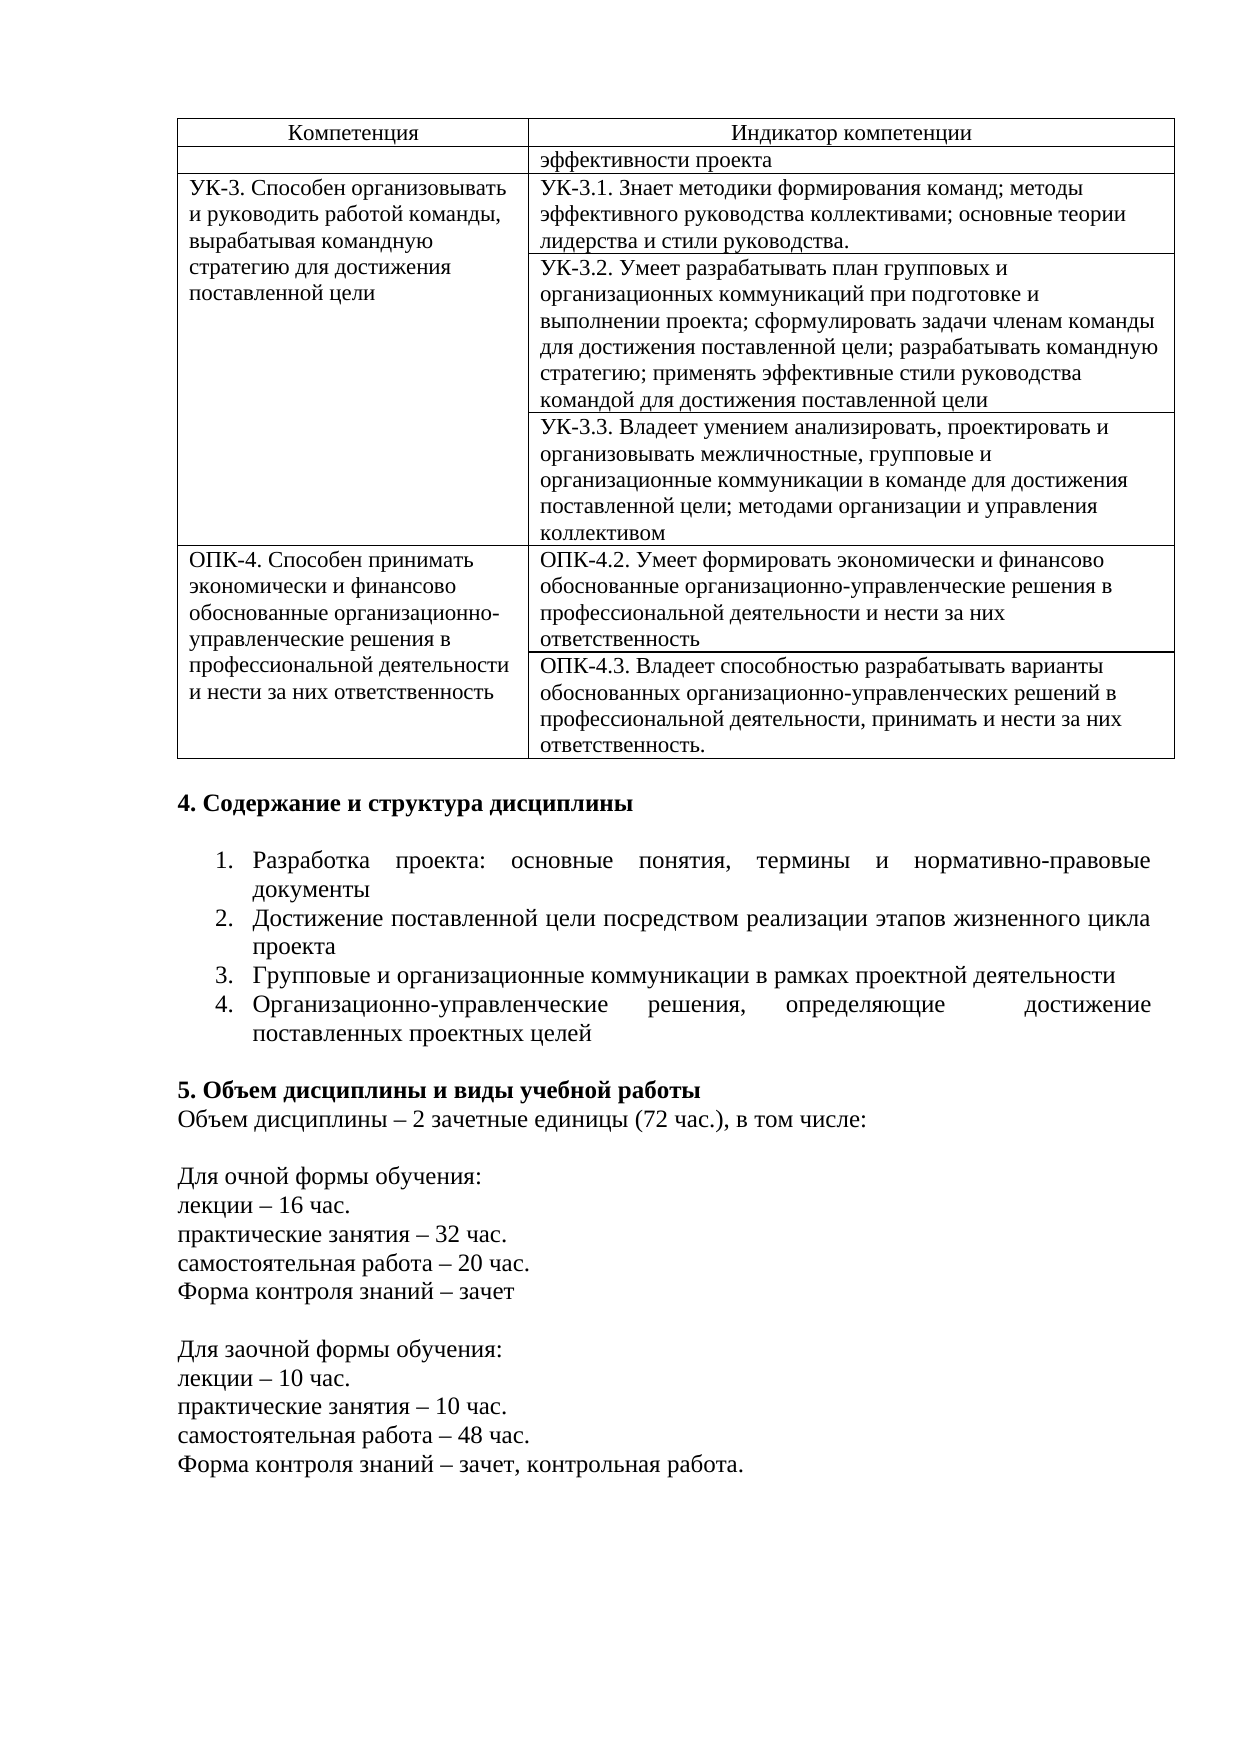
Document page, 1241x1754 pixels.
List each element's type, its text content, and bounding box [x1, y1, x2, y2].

text самостоятельная работа – 20 час. [177, 1248, 1152, 1276]
table_cell ОПК-4.3. Владеет способностью разрабатывать варианты обоснованных организационно-управленческих решений в профессиональной деятельности, принимать и нести за них ответственность. [529, 653, 1174, 758]
text Форма контроля знаний – зачет, контрольная работа. [177, 1449, 1152, 1478]
text 5. Объем дисциплины и виды учебной работы [177, 1075, 1152, 1104]
table_cell УК-3.3. Владеет умением анализировать, проектировать и организовывать межличностные, групповые и организационные коммуникации в команде для достижения поставленной цели; методами организации и управления коллективом [529, 413, 1174, 545]
text Для заочной формы обучения: [177, 1334, 1152, 1363]
text 4. Содержание и структура дисциплины [177, 788, 1152, 816]
table_cell УК-3.1. Знает методики формирования команд; методы эффективного руководства коллективами; основные теории лидерства и стили руководства. [529, 174, 1174, 253]
text лекции – 16 час. [177, 1190, 1152, 1219]
text практические занятия – 32 час. [177, 1219, 1152, 1248]
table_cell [529, 147, 1174, 173]
text лекции – 10 час. [177, 1363, 1152, 1391]
table_header Индикатор компетенции [529, 119, 1174, 146]
text самостоятельная работа – 48 час. [177, 1420, 1152, 1449]
list Групповые и организационные коммуникации в рамках проектной деятельности [215, 960, 1152, 989]
list Организационно-управленческие решения, определяющие достижение поставленных проектных целей [215, 989, 1152, 1046]
text Объем дисциплины – 2 зачетные единицы (72 час.), в том числе: [177, 1104, 1152, 1133]
table_cell УК-3.2. Умеет разрабатывать план групповых и организационных коммуникаций при подготовке и выполнении проекта; сформулировать задачи членам команды для достижения поставленной цели; разрабатывать командную стратегию; применять эффективные стили руководства командой для достижения поставленной цели [529, 254, 1174, 412]
text Форма контроля знаний – зачет [177, 1276, 1152, 1305]
text Для очной формы обучения: [177, 1161, 1152, 1190]
table_cell ОПК-4. Способен принимать экономически и финансово обоснованные организационно-управленческие решения в профессиональной деятельности и нести за них ответственность [178, 546, 528, 758]
table_header Компетенция [178, 119, 528, 146]
text практические занятия – 10 час. [177, 1391, 1152, 1420]
list Разработка проекта: основные понятия, термины и нормативно-правовые документы [215, 845, 1152, 903]
table_cell ОПК-4.2. Умеет формировать экономически и финансово обоснованные организационно-управленческие решения в профессиональной деятельности и нести за них ответственность [529, 546, 1174, 651]
table_cell УК-3. Способен организовывать и руководить работой команды, вырабатывая командную стратегию для достижения поставленной цели [178, 174, 528, 545]
list Достижение поставленной цели посредством реализации этапов жизненного цикла проекта [215, 903, 1152, 960]
